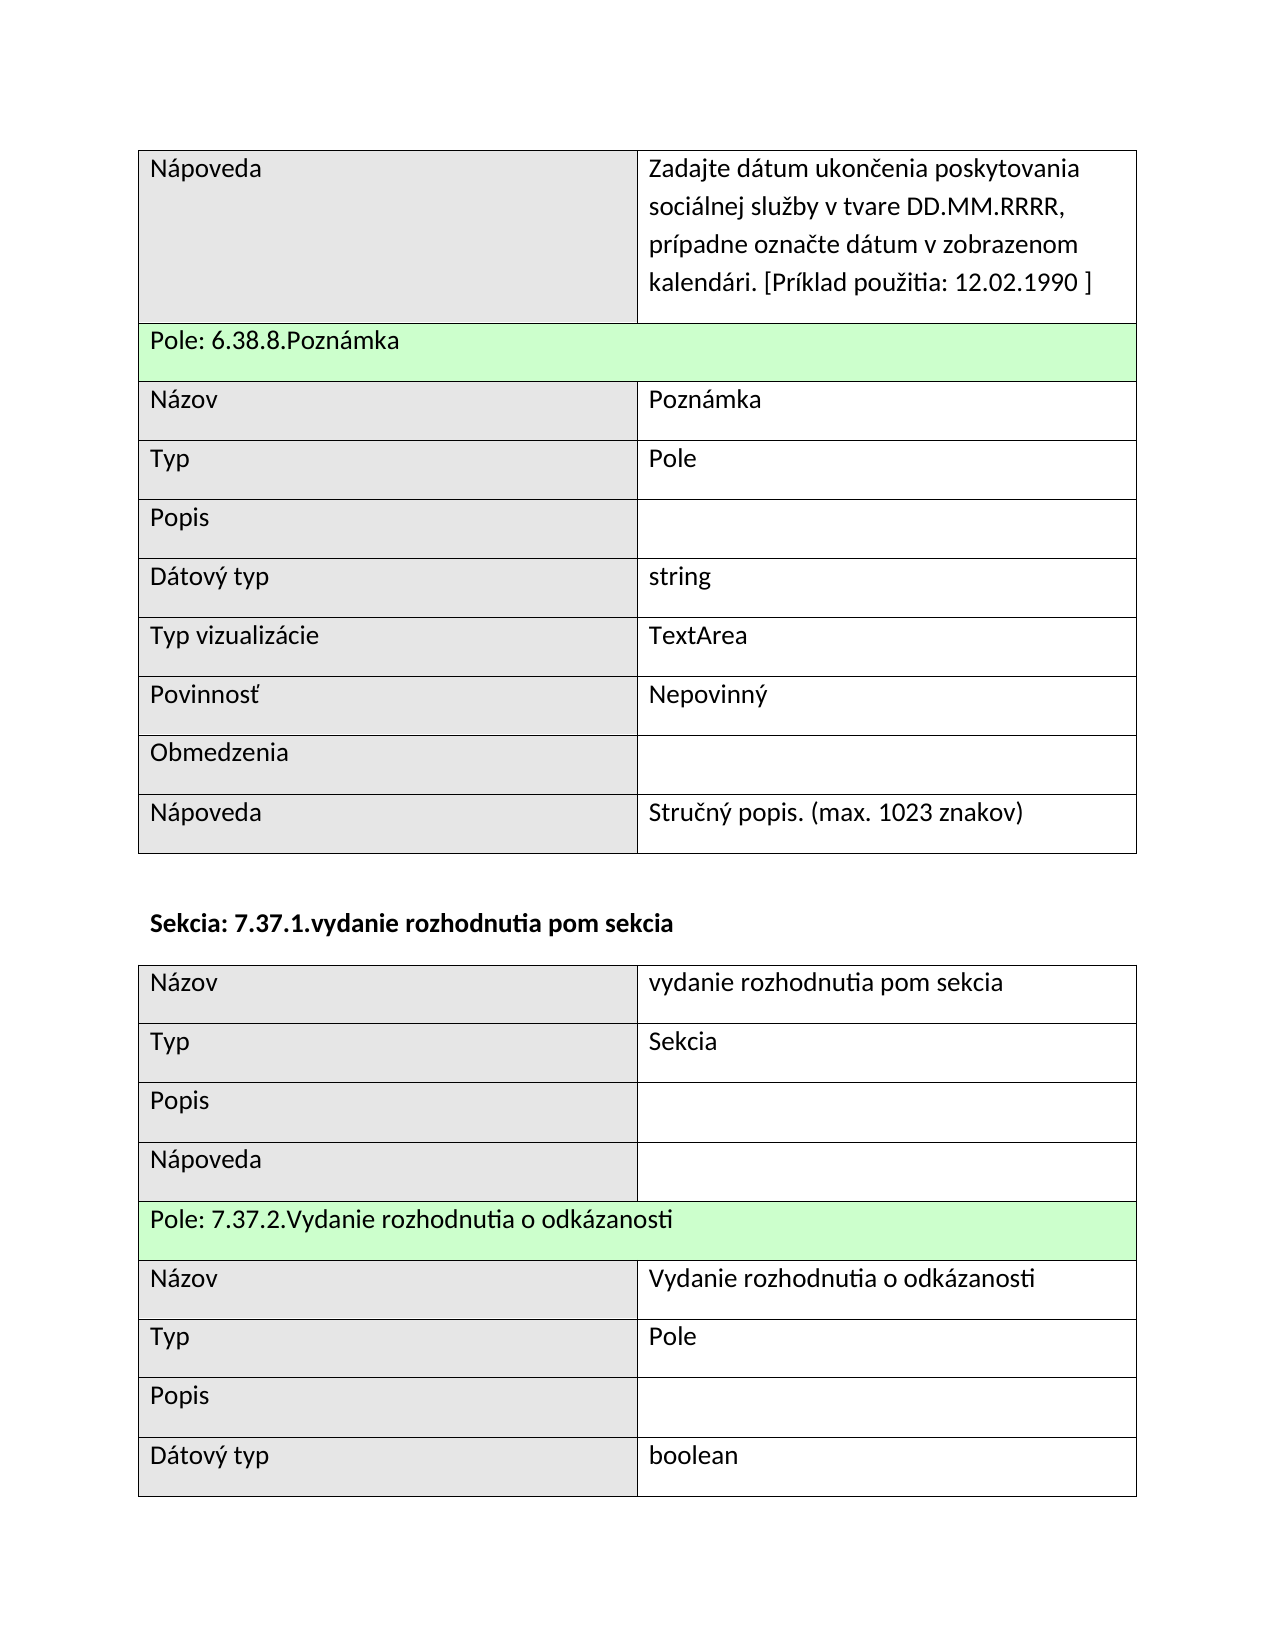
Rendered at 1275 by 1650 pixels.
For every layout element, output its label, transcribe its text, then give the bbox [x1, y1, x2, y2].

table_cell Pole [638, 441, 1136, 499]
table_cell [638, 1378, 1136, 1437]
table_cell Typ [139, 1320, 637, 1377]
table_cell Typ [139, 441, 637, 499]
table_cell Povinnosť [139, 677, 637, 734]
table_cell Popis [139, 1378, 637, 1437]
table_cell [638, 736, 1136, 794]
table_cell [638, 1083, 1136, 1142]
table_cell boolean [638, 1438, 1136, 1496]
table_cell Obmedzenia [139, 736, 637, 794]
table_cell string [638, 559, 1136, 617]
table_cell Nápoveda [139, 151, 637, 322]
table_cell Pole: 6.38.8.Poznámka [139, 324, 1136, 381]
table_cell Názov [139, 1261, 637, 1318]
table_cell Nepovinný [638, 677, 1136, 734]
table_cell Dátový typ [139, 1438, 637, 1496]
table_cell Typ [139, 1024, 637, 1082]
table_cell Popis [139, 500, 637, 558]
table_cell Nápoveda [139, 795, 637, 853]
table_cell [638, 500, 1136, 558]
table_cell Poznámka [638, 382, 1136, 440]
text Sekcia: 7.37.1.vydanie rozhodnutia pom sekcia [150, 906, 1125, 939]
table_cell Nápoveda [139, 1143, 637, 1201]
table_cell Sekcia [638, 1024, 1136, 1082]
table_cell Typ vizualizácie [139, 618, 637, 676]
table_cell Zadajte dátum ukončenia poskytovania sociálnej služby v tvare DD.MM.RRRR, prípadne označte dátum v zobrazenom kalendári. [Príklad použitia: 12.02.1990 ] [638, 151, 1136, 322]
table_cell Stručný popis. (max. 1023 znakov) [638, 795, 1136, 853]
table_cell TextArea [638, 618, 1136, 676]
table_header Názov [139, 966, 637, 1023]
table_cell Dátový typ [139, 559, 637, 617]
table_cell Popis [139, 1083, 637, 1142]
table_cell Pole: 7.37.2.Vydanie rozhodnutia o odkázanosti [139, 1202, 1136, 1260]
table_cell Vydanie rozhodnutia o odkázanosti [638, 1261, 1136, 1318]
table_cell [638, 1143, 1136, 1201]
table_cell Názov [139, 382, 637, 440]
table_header vydanie rozhodnutia pom sekcia [638, 966, 1136, 1023]
table_cell Pole [638, 1320, 1136, 1377]
